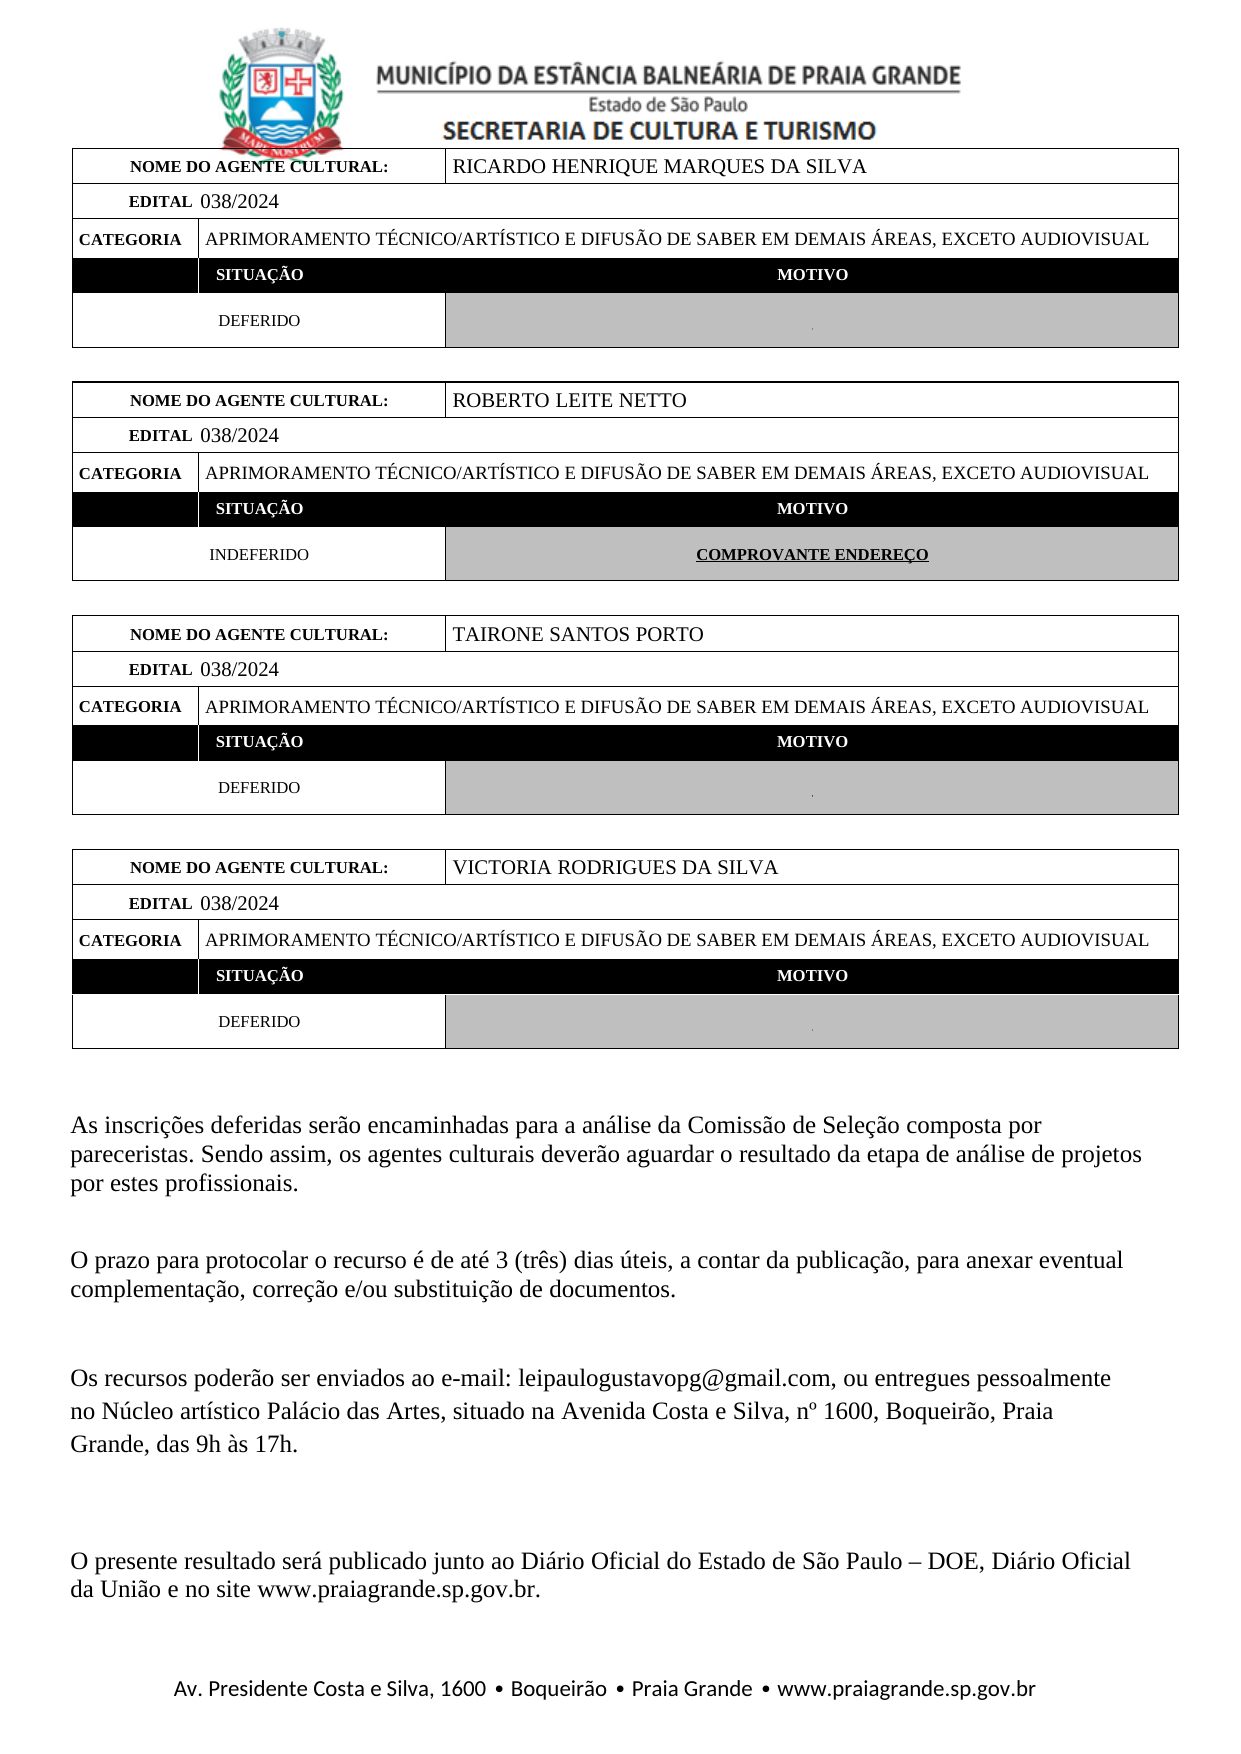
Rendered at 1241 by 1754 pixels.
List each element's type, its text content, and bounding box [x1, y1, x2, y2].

table_cell APRIMORAMENTO TÉCNICO/ARTÍSTICO E DIFUSÃO DE SABER EM DEMAIS ÁREAS, EXCETO AUDIOVISUAL [199, 453, 1178, 492]
table_cell MOTIVO [446, 258, 1179, 293]
table_cell SITUAÇÃO [199, 959, 446, 994]
table_cell [72, 725, 198, 761]
table_cell MOTIVO [446, 725, 1179, 761]
table_cell [72, 258, 198, 293]
table_cell EDITAL 038/2024 [73, 418, 1178, 452]
table_header SANTOS [546, 616, 632, 651]
table_header MARQUES [660, 149, 767, 183]
table_header NOME DO AGENTE CULTURAL: [73, 616, 445, 651]
table_header ROBERTO [446, 383, 552, 417]
table_cell DEFERIDO [73, 293, 445, 347]
picture [162, 12, 1035, 148]
table_cell MOTIVO [446, 959, 1179, 994]
table_cell [446, 293, 1178, 347]
text As inscrições deferidas serão encaminhadas para a análise da Comissão de Seleção composta por pareceristas. Sendo assim, os agentes culturais deverão aguardar o resultado da etapa de análise de projetos por estes profissionais. [70, 1110, 1152, 1196]
table_header LEITE [552, 383, 615, 417]
table_cell [446, 761, 1178, 814]
text Os recursos poderão ser enviados ao e-mail: leipaulogustavopg@gmail.com, ou entregues pessoalmente no Núcleo artístico Palácio das Artes, situado na Avenida Costa e Silva, nº 1600, Boqueirão, Praia Grande, das 9h às 17h. [70, 1363, 1137, 1458]
table_cell MOTIVO [446, 492, 1179, 527]
table_cell SITUAÇÃO [199, 492, 446, 527]
table_header DA SILVA [679, 850, 1178, 884]
table_header DA SILVA [767, 149, 1178, 183]
table_cell CATEGORIA [73, 687, 198, 725]
table_header TAIRONE [446, 616, 546, 651]
text O prazo para protocolar o recurso é de até 3 (três) dias úteis, a contar da publicação, para anexar eventual complementação, correção e/ou substituição de documentos. [70, 1245, 1152, 1302]
table_header VICTORIA [446, 850, 554, 884]
table_cell APRIMORAMENTO TÉCNICO/ARTÍSTICO E DIFUSÃO DE SABER EM DEMAIS ÁREAS, EXCETO AUDIOVISUAL [199, 219, 1178, 258]
table_header NOME DO AGENTE CULTURAL: [73, 850, 445, 884]
table_cell EDITAL 038/2024 [73, 184, 1178, 218]
table_header HENRIQUE [548, 149, 660, 183]
table_header RICARDO [446, 149, 548, 183]
table_cell INDEFERIDO [73, 527, 445, 580]
table_cell CATEGORIA [73, 920, 198, 959]
table_cell DEFERIDO [73, 995, 445, 1048]
table_header RODRIGUES [554, 850, 678, 884]
table_cell CATEGORIA [73, 219, 198, 258]
table_cell APRIMORAMENTO TÉCNICO/ARTÍSTICO E DIFUSÃO DE SABER EM DEMAIS ÁREAS, EXCETO AUDIOVISUAL [199, 920, 1178, 959]
table_cell EDITAL 038/2024 [73, 652, 1178, 686]
table_cell SITUAÇÃO [199, 258, 446, 293]
table_cell [72, 959, 198, 994]
table_cell COMPROVANTE ENDEREÇO [446, 527, 1178, 580]
table_cell EDITAL 038/2024 [73, 885, 1178, 919]
text O presente resultado será publicado junto ao Diário Oficial do Estado de São Paulo – DOE, Diário Oficial da União e no site www.praiagrande.sp.gov.br. [70, 1547, 1152, 1603]
table_header PORTO [632, 616, 1178, 651]
table_cell SITUAÇÃO [199, 725, 446, 761]
table_cell CATEGORIA [73, 453, 198, 492]
table_header NETTO [615, 383, 1178, 417]
table_header NOME DO AGENTE CULTURAL: [73, 149, 445, 183]
table_cell [72, 492, 198, 527]
table_cell APRIMORAMENTO TÉCNICO/ARTÍSTICO E DIFUSÃO DE SABER EM DEMAIS ÁREAS, EXCETO AUDIOVISUAL [199, 687, 1178, 725]
table_header NOME DO AGENTE CULTURAL: [73, 383, 445, 417]
table_cell [446, 995, 1178, 1048]
table_cell DEFERIDO [73, 761, 445, 814]
